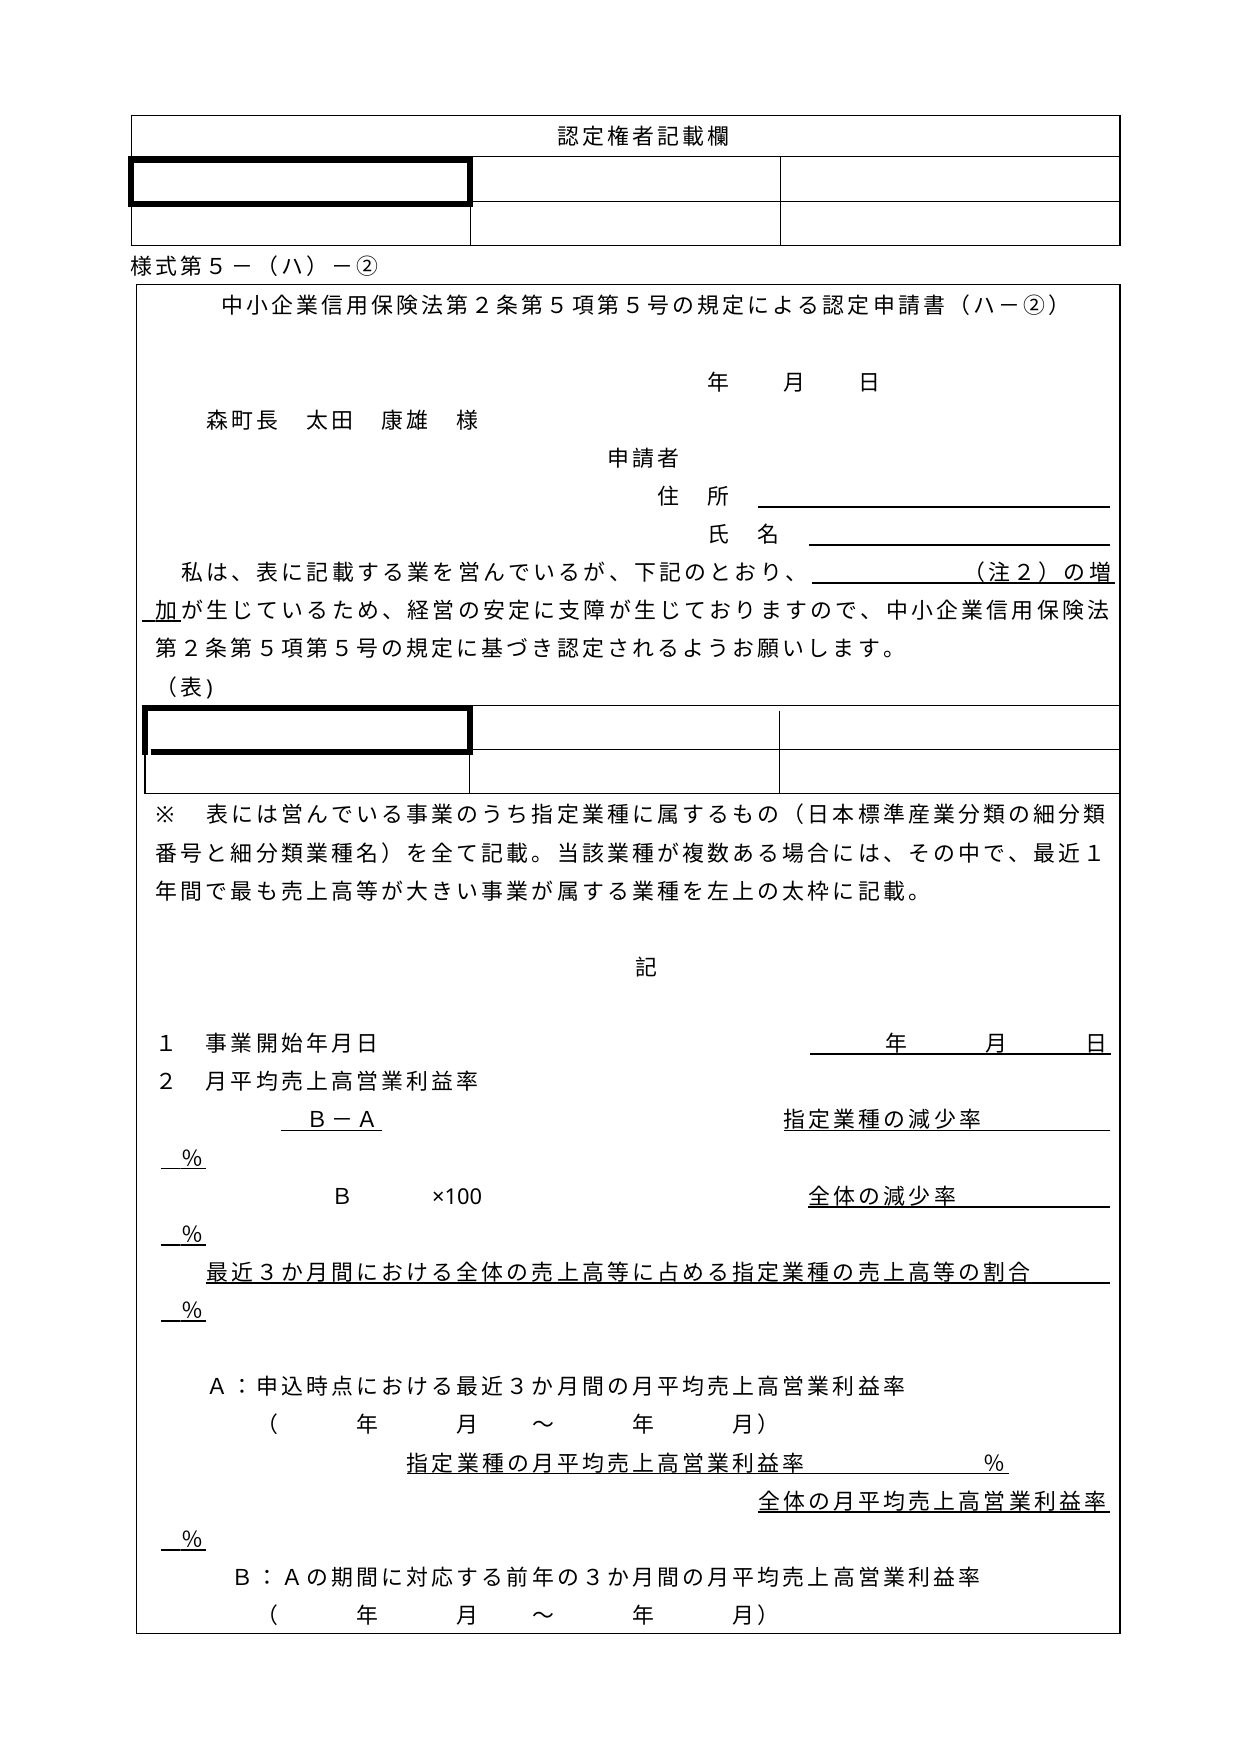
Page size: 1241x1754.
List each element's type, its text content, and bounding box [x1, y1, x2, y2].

table_cell [134, 163, 467, 201]
table_cell [132, 207, 470, 245]
table_cell [781, 202, 1119, 245]
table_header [137, 285, 1119, 1633]
table_header 認定権者記載欄 [132, 116, 1119, 156]
table_cell [471, 202, 780, 245]
table_cell [473, 157, 780, 201]
table_cell [781, 157, 1119, 201]
text 様式第５－（ハ）－② [131, 246, 1109, 284]
